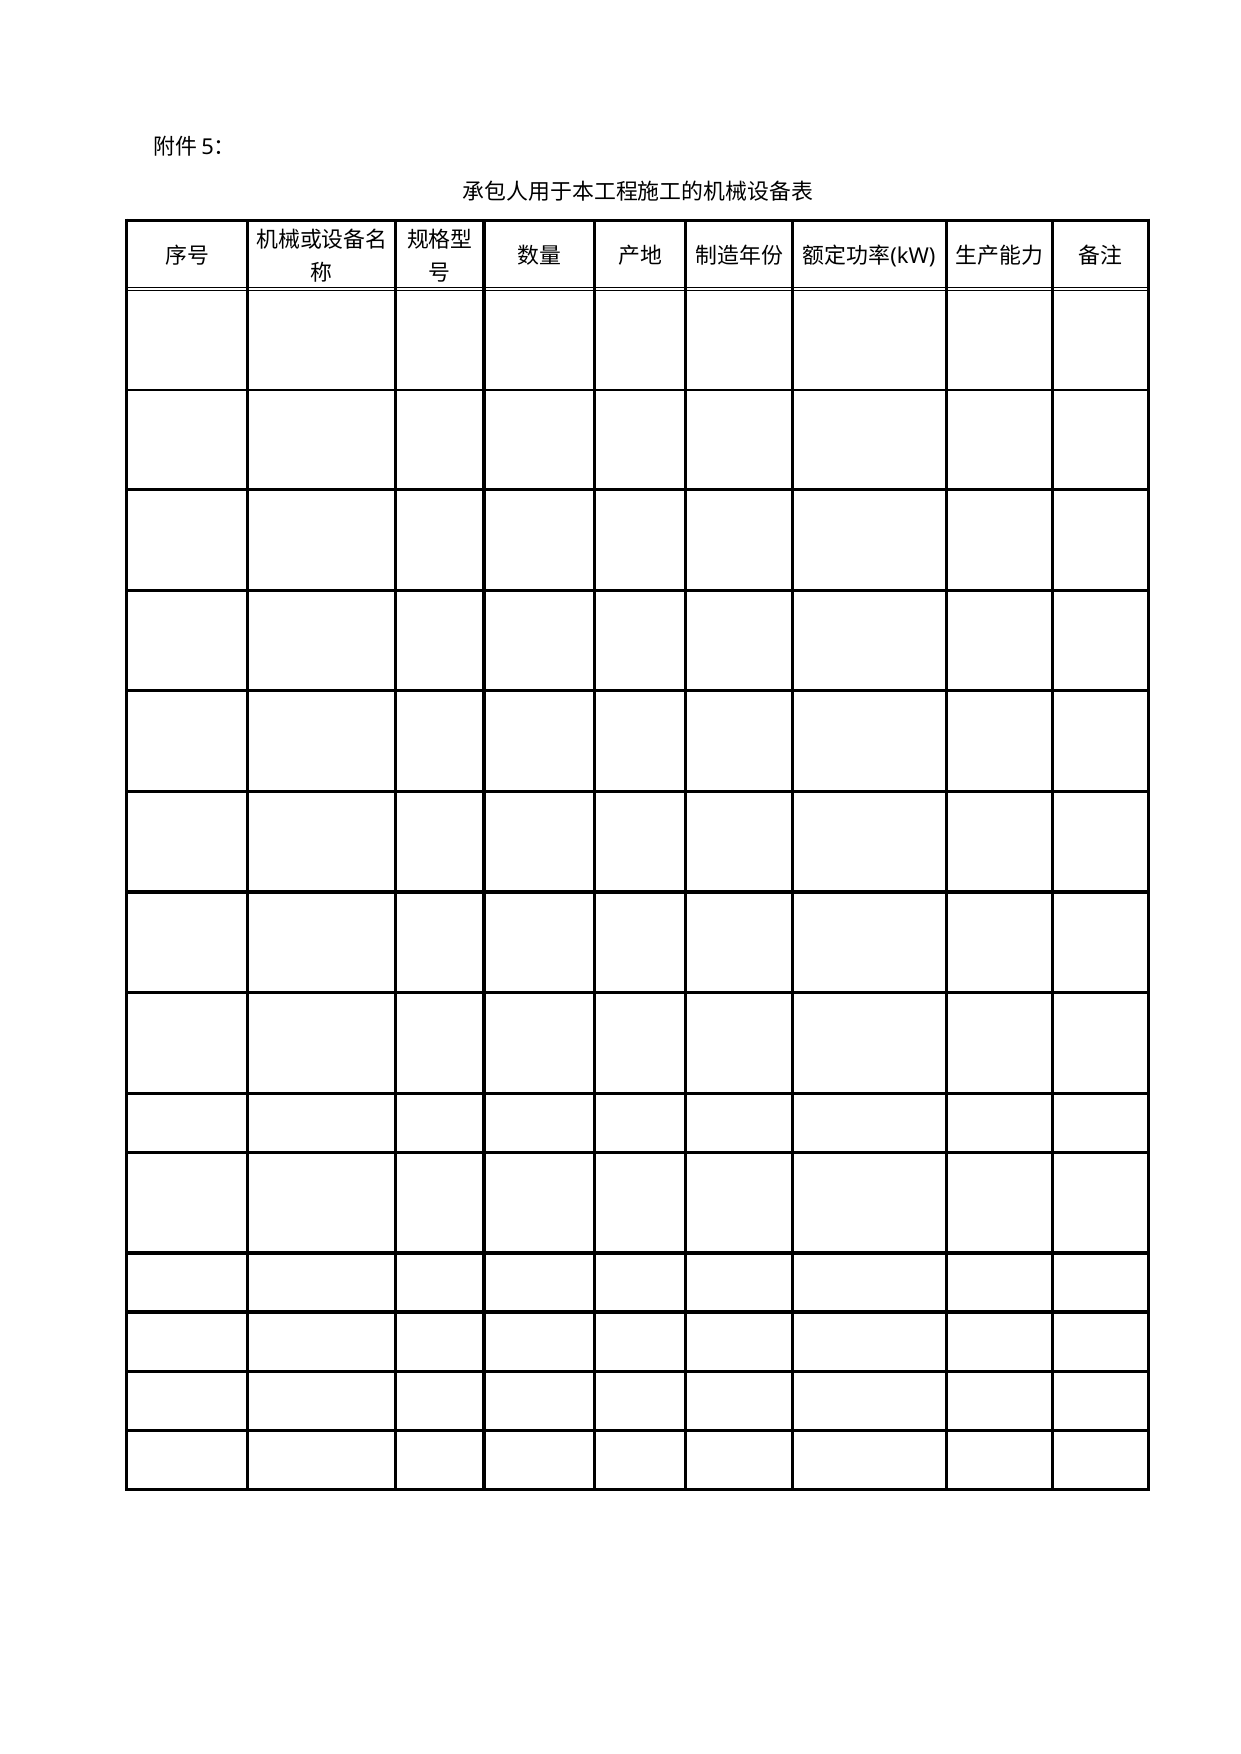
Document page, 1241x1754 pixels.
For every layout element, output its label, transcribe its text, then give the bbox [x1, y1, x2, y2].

table_cell [596, 692, 684, 790]
table_header 制造年份 [687, 222, 791, 287]
table_cell [486, 391, 593, 488]
table_cell [687, 391, 791, 488]
table_cell [397, 994, 482, 1092]
table_cell [794, 1255, 945, 1310]
table_cell [128, 894, 246, 991]
table_cell [1054, 793, 1147, 890]
table_cell [596, 1255, 684, 1310]
table_cell [948, 1154, 1051, 1251]
table_cell [486, 1432, 593, 1488]
table_cell [1054, 491, 1147, 588]
table_cell [1054, 291, 1147, 389]
table_cell [1054, 994, 1147, 1092]
table_cell [948, 1432, 1051, 1488]
table_cell [249, 592, 394, 689]
table_cell [249, 994, 394, 1092]
table_cell [1054, 592, 1147, 689]
table_cell [249, 1154, 394, 1251]
table_cell [249, 894, 394, 991]
table_cell [1054, 1314, 1147, 1369]
table_cell [486, 1095, 593, 1151]
table_cell [486, 592, 593, 689]
table_cell [397, 592, 482, 689]
table_cell [128, 1432, 246, 1488]
table_cell [948, 894, 1051, 991]
table_cell [687, 491, 791, 588]
table_cell [948, 1373, 1051, 1428]
table_cell [249, 1255, 394, 1310]
table_cell [486, 692, 593, 790]
table_cell [1054, 1154, 1147, 1251]
table_cell [687, 1314, 791, 1369]
table_cell [486, 491, 593, 588]
table_cell [249, 1373, 394, 1428]
table_cell [687, 692, 791, 790]
table_cell [128, 1154, 246, 1251]
table_cell [596, 994, 684, 1092]
table_cell [794, 592, 945, 689]
table_header 备注 [1054, 222, 1147, 287]
table_cell [596, 491, 684, 588]
table_cell [128, 1314, 246, 1369]
table_cell [948, 491, 1051, 588]
table_cell [596, 592, 684, 689]
table_cell [249, 793, 394, 890]
table_cell [596, 1432, 684, 1488]
table_cell [687, 1432, 791, 1488]
table_cell [596, 1095, 684, 1151]
table_header 生产能力 [948, 222, 1051, 287]
table_cell [249, 1095, 394, 1151]
table_cell [687, 894, 791, 991]
table_cell [948, 291, 1051, 389]
table_cell [794, 1095, 945, 1151]
table_cell [249, 291, 394, 389]
table_header 序号 [128, 222, 246, 287]
table_cell [486, 1373, 593, 1428]
table_cell [948, 1095, 1051, 1151]
table_cell [128, 491, 246, 588]
table_cell [794, 894, 945, 991]
table_cell [397, 491, 482, 588]
table_cell [596, 391, 684, 488]
table_cell [687, 994, 791, 1092]
table_cell [948, 994, 1051, 1092]
table_header 额定功率(kW) [794, 222, 945, 287]
table_cell [486, 793, 593, 890]
table_cell [128, 391, 246, 488]
table_cell [486, 1154, 593, 1251]
table_cell [128, 793, 246, 890]
table_cell [397, 391, 482, 488]
table_cell [397, 793, 482, 890]
table_header 数量 [486, 222, 593, 287]
table_cell [596, 1314, 684, 1369]
table_cell [397, 1255, 482, 1310]
table_cell [1054, 1095, 1147, 1151]
table_cell [1054, 1373, 1147, 1428]
table_cell [128, 592, 246, 689]
table_cell [1054, 692, 1147, 790]
table_cell [794, 793, 945, 890]
table_cell [794, 1432, 945, 1488]
table_cell [687, 592, 791, 689]
table_cell [249, 1314, 394, 1369]
table_header 产地 [596, 222, 684, 287]
table_cell [596, 1373, 684, 1428]
table_cell [794, 1154, 945, 1251]
text 承包人用于本工程施工的机械设备表 [153, 173, 1122, 206]
table_cell [948, 592, 1051, 689]
table_cell [397, 692, 482, 790]
text 附件5： [153, 128, 1122, 161]
table_cell [128, 692, 246, 790]
table_cell [397, 291, 482, 389]
table_cell [687, 291, 791, 389]
table_cell [486, 1255, 593, 1310]
table_cell [249, 391, 394, 488]
table_cell [794, 692, 945, 790]
table_cell [687, 793, 791, 890]
table_cell [486, 894, 593, 991]
table_cell [397, 1373, 482, 1428]
table_cell [486, 1314, 593, 1369]
table_cell [128, 1095, 246, 1151]
table_cell [397, 1154, 482, 1251]
table_cell [794, 291, 945, 389]
table_cell [794, 391, 945, 488]
table_cell [687, 1154, 791, 1251]
table_cell [687, 1095, 791, 1151]
table_cell [1054, 1255, 1147, 1310]
table_cell [794, 1373, 945, 1428]
table_cell [486, 291, 593, 389]
table_cell [128, 994, 246, 1092]
table_cell [397, 1432, 482, 1488]
table_cell [486, 994, 593, 1092]
table_header 规格型号 [397, 222, 482, 287]
table_cell [948, 1314, 1051, 1369]
table_cell [397, 894, 482, 991]
table_cell [948, 391, 1051, 488]
table_cell [249, 1432, 394, 1488]
table_cell [794, 1314, 945, 1369]
table_cell [596, 793, 684, 890]
table_cell [397, 1314, 482, 1369]
table_cell [948, 793, 1051, 890]
table_cell [948, 1255, 1051, 1310]
table_cell [1054, 391, 1147, 488]
table_cell [794, 994, 945, 1092]
table_cell [1054, 1432, 1147, 1488]
table_header 机械或设备名称 [249, 222, 394, 287]
table_cell [596, 1154, 684, 1251]
table_cell [794, 491, 945, 588]
table_cell [948, 692, 1051, 790]
table_cell [596, 291, 684, 389]
table_cell [596, 894, 684, 991]
table_cell [687, 1255, 791, 1310]
table_cell [128, 291, 246, 389]
table_cell [1054, 894, 1147, 991]
table_cell [128, 1373, 246, 1428]
table_cell [687, 1373, 791, 1428]
table_cell [397, 1095, 482, 1151]
table_cell [249, 692, 394, 790]
table_cell [249, 491, 394, 588]
table_cell [128, 1255, 246, 1310]
